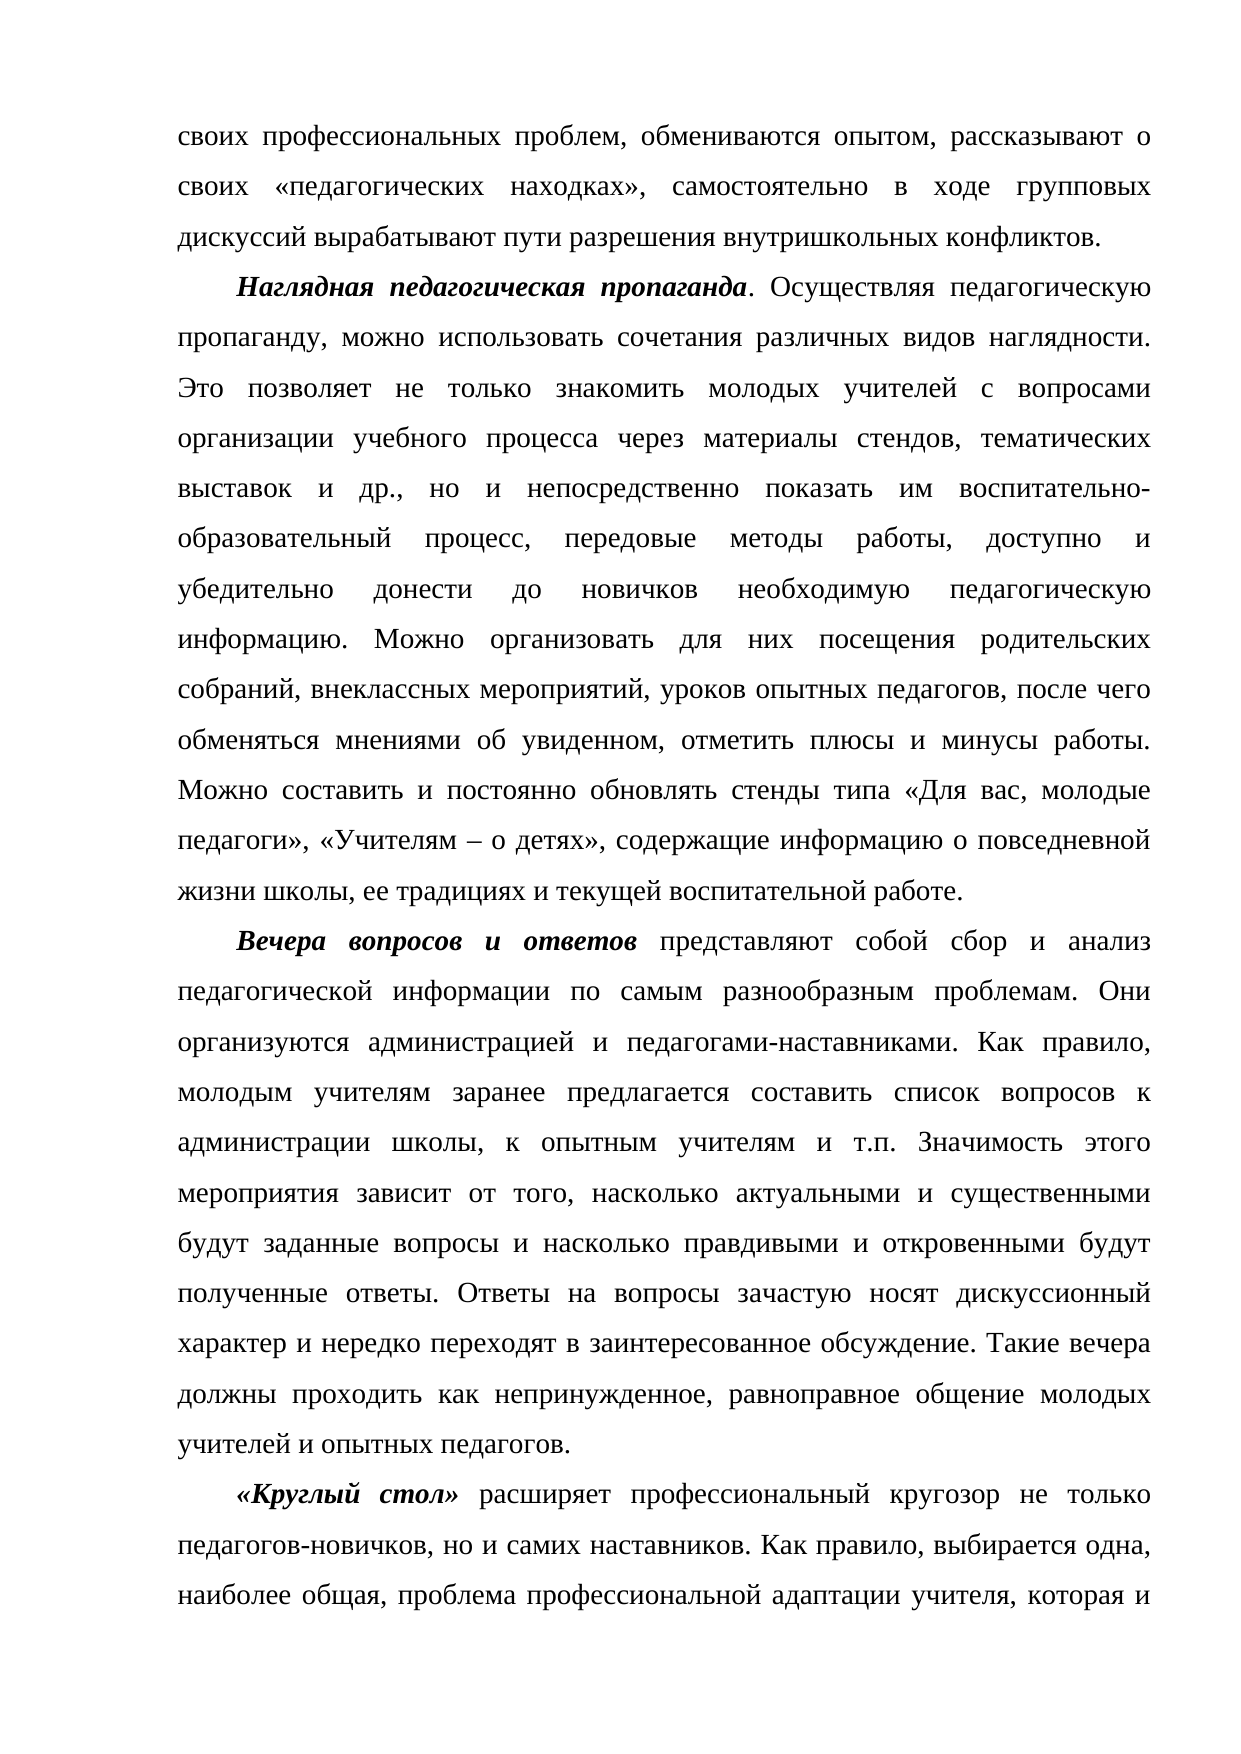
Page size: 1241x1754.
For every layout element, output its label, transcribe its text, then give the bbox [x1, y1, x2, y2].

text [177, 1477, 1152, 1611]
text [177, 118, 1152, 252]
text Вечера вопросов и ответов представляют собой сбор и анализ педагогической информации по самым разнообразным проблемам. Они организуются администрацией и педагогами-наставниками. Как правило, молодым учителям заранее предлагается составить список вопросов к администрации школы, к опытным учителям и т.п. Значимость этого мероприятия зависит от того, насколько актуальными и существенными будут заданные вопросы и насколько правдивыми и откровенными будут полученные ответы. Ответы на вопросы зачастую носят дискуссионный характер и нередко переходят в заинтересованное обсуждение. Такие вечера должны проходить как непринужденное, равноправное общение молодых учителей и опытных педагогов. [177, 923, 1152, 1460]
text Наглядная педагогическая пропаганда. Осуществляя педагогическую пропаганду, можно использовать сочетания различных видов наглядности. Это позволяет не только знакомить молодых учителей с вопросами организации учебного процесса через материалы стендов, тематических выставок и др., но и непосредственно показать им воспитательно-образовательный процесс, передовые методы работы, доступно и убедительно донести до новичков необходимую педагогическую информацию. Можно организовать для них посещения родительских собраний, внеклассных мероприятий, уроков опытных педагогов, после чего обменяться мнениями об увиденном, отметить плюсы и минусы работы. Можно составить и постоянно обновлять стенды типа «Для вас, молодые педагоги», «Учителям – о детях», содержащие информацию о повседневной жизни школы, ее традициях и текущей воспитательной работе. [177, 269, 1152, 906]
